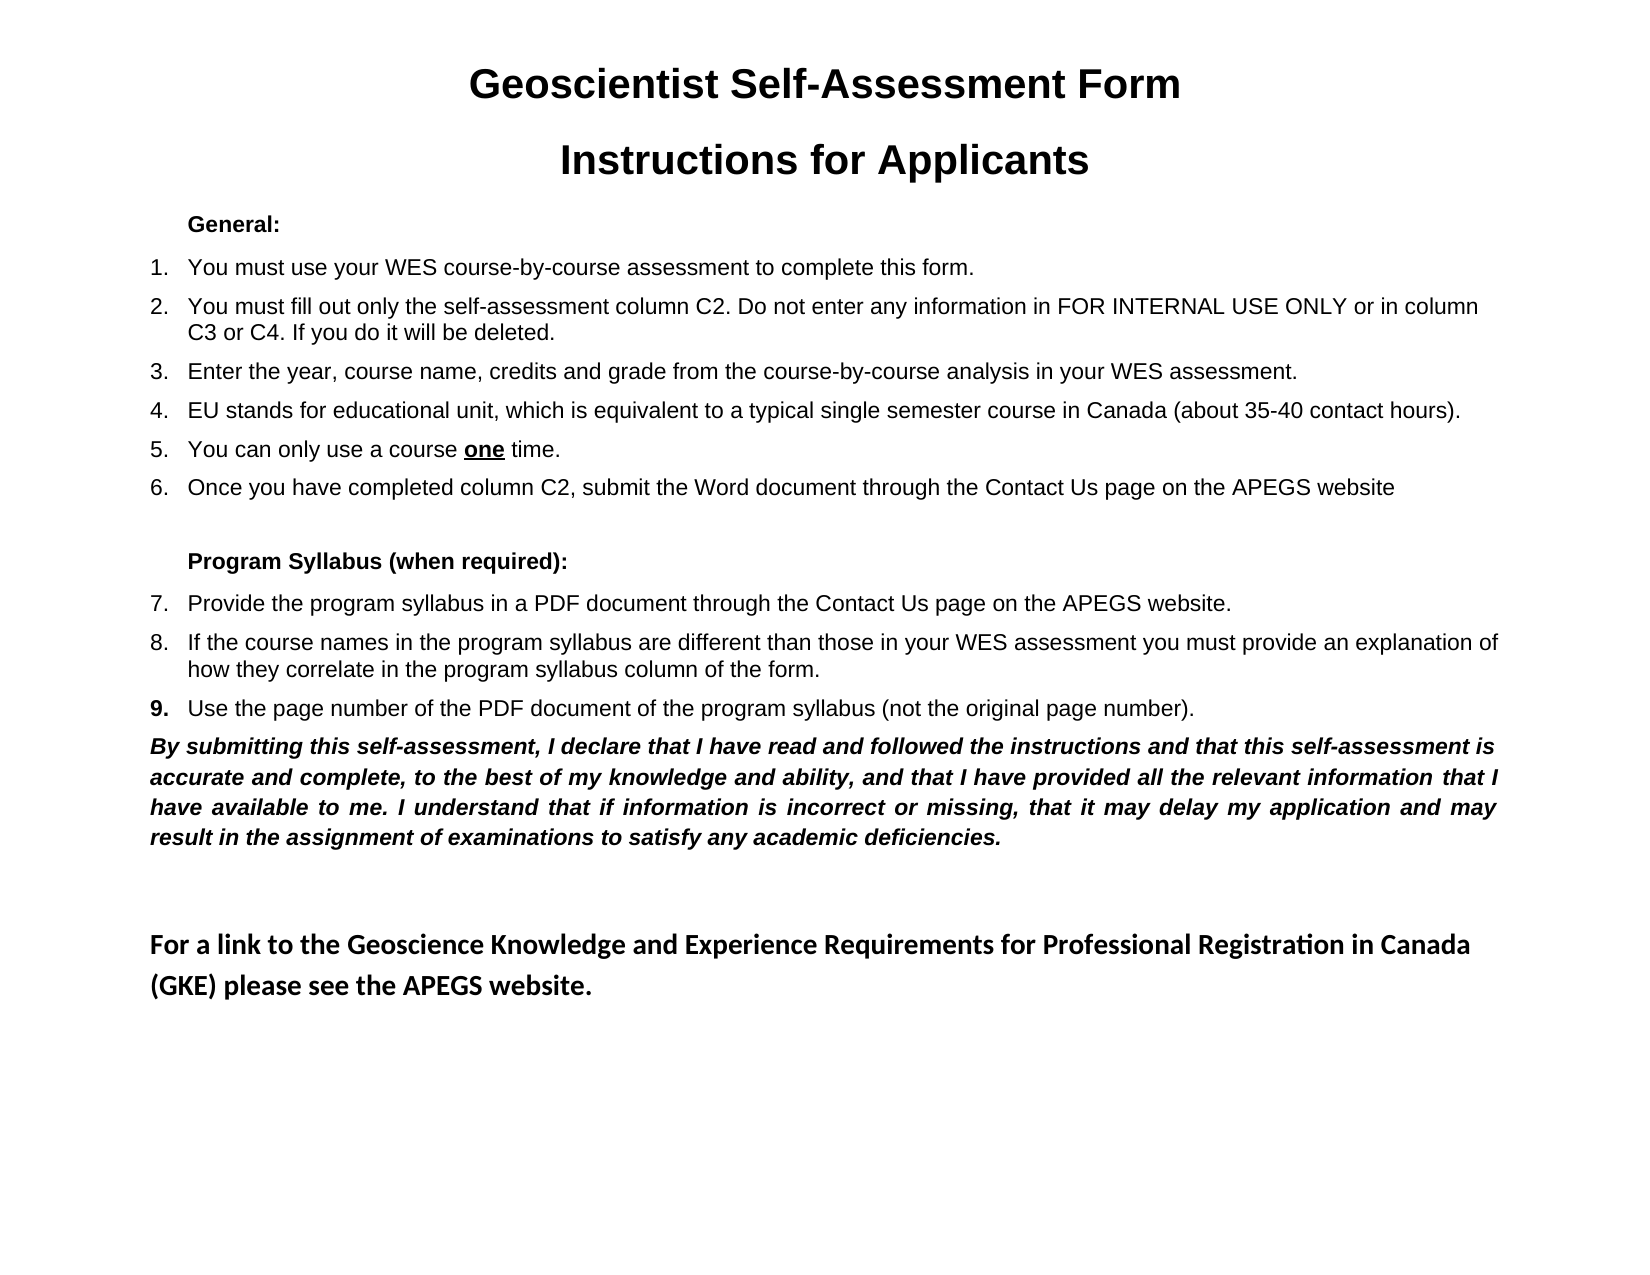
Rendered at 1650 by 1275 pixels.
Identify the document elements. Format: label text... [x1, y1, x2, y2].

list Use the page number of the PDF document of the program syllabus (not the original page number). [150, 694, 1500, 721]
text For a link to the Geoscience Knowledge and Experience Requirements for Professional Registration in Canada (GKE) please see the APEGS website. [150, 926, 1500, 1003]
list You must use your WES course-by-course assessment to complete this form. [150, 254, 1500, 280]
list Provide the program syllabus in a PDF document through the Contact Us page on the APEGS website. [150, 590, 1500, 617]
list EU stands for educational unit, which is equivalent to a typical single semester course in Canada (about 35-40 contact hours). [150, 397, 1500, 423]
list Once you have completed column C2, submit the Word document through the Contact Us page on the APEGS website [150, 474, 1500, 501]
list You must fill out only the self-assessment column C2. Do not enter any information in FOR INTERNAL USE ONLY or in column C3 or C4. If you do it will be deleted. [150, 293, 1500, 345]
text By submitting this self-assessment, I declare that I have read and followed the instructions and that this self-assessment is accurate and complete, to the best of my knowledge and ability, and that I have provided all the relevant information that I have available to me. I understand that if information is incorrect or missing, that it may delay my application and may result in the assignment of examinations to satisfy any academic deficiencies. [150, 733, 1500, 850]
list You can only use a course one time. [150, 436, 1500, 462]
text Instructions for Applicants [150, 135, 1500, 183]
text General: [187, 211, 1500, 237]
text Program Syllabus (when required): [187, 548, 1500, 574]
text Geoscientist Self-Assessment Form [150, 59, 1500, 107]
list Enter the year, course name, credits and grade from the course-by-course analysis in your WES assessment. [150, 358, 1500, 384]
list If the course names in the program syllabus are different than those in your WES assessment you must provide an explanation of how they correlate in the program syllabus column of the form. [150, 629, 1500, 682]
